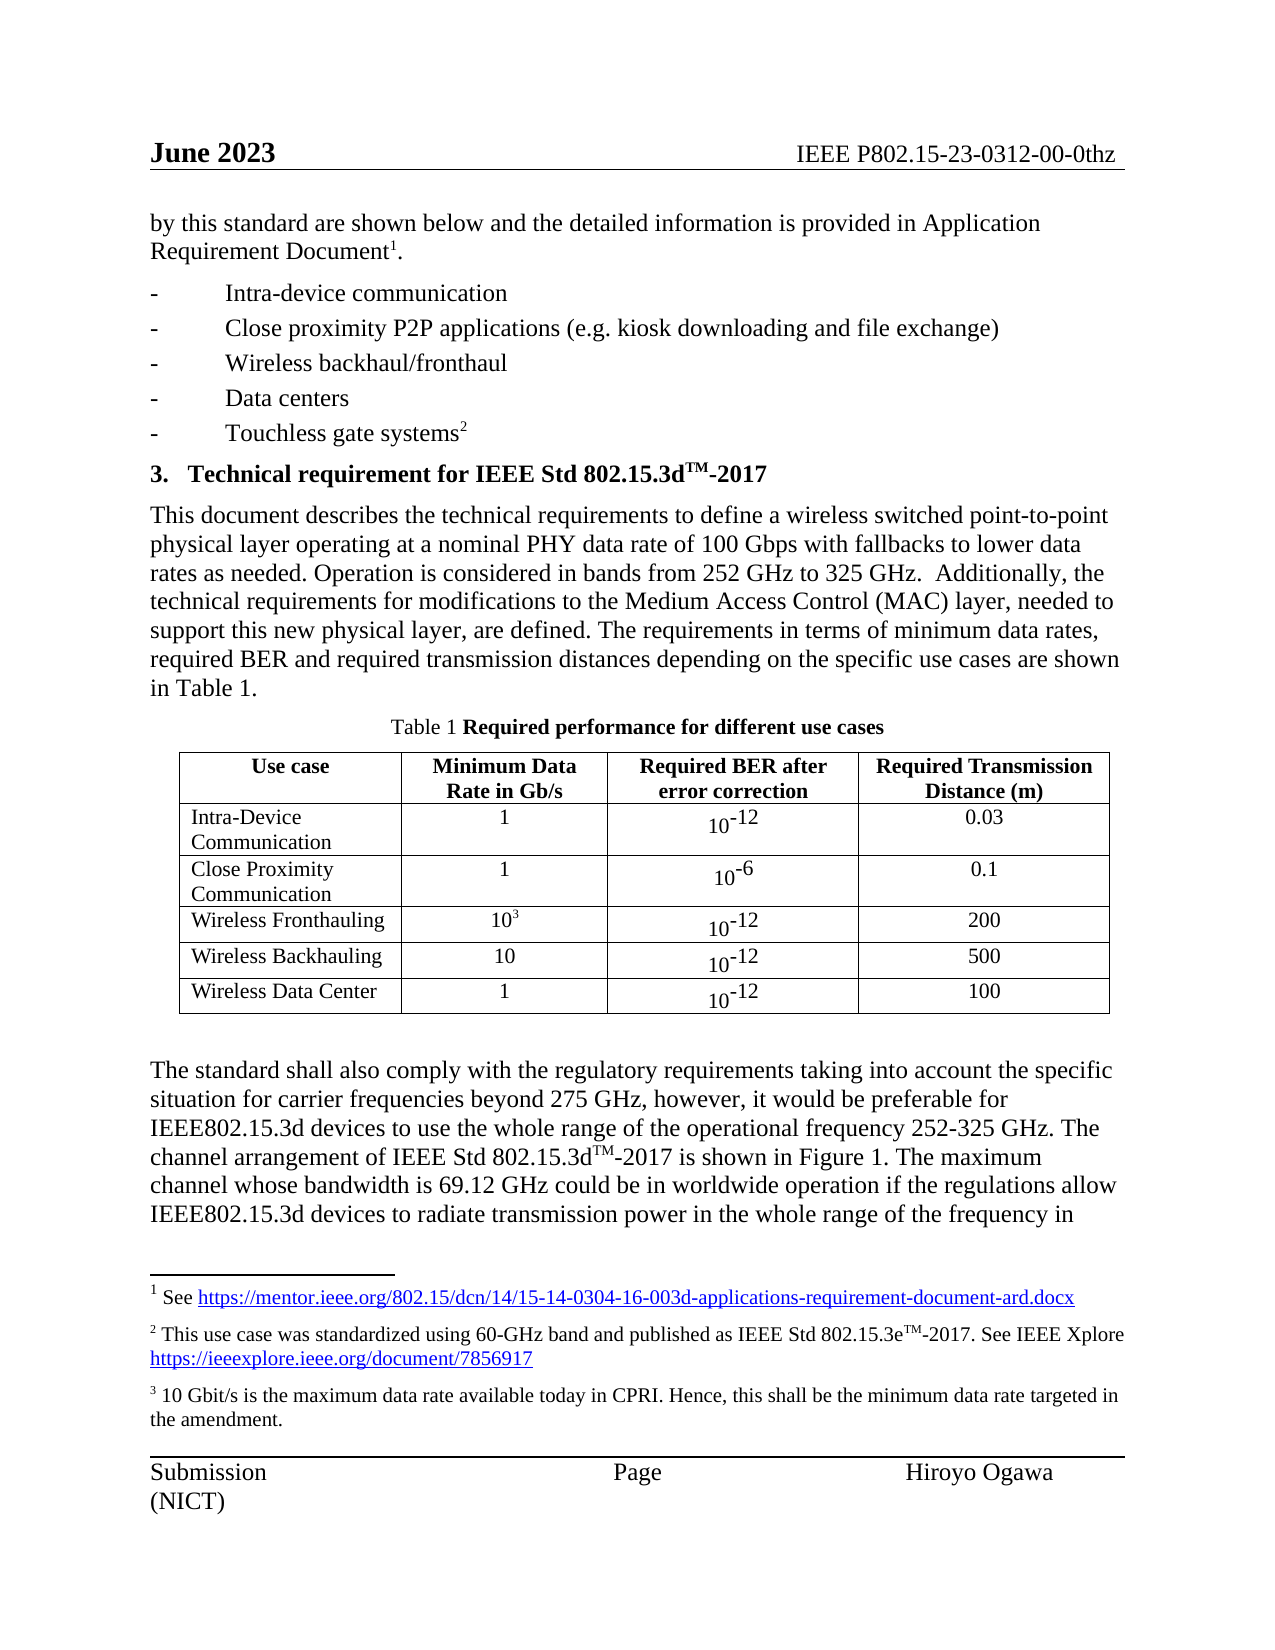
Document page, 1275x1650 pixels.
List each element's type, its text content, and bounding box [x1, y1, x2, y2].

table_header Minimum Data Rate in Gb/s [402, 753, 607, 803]
table_cell 100 [859, 979, 1109, 1013]
table_header Use case [180, 753, 401, 803]
text - Intra-device communication [150, 278, 1125, 306]
table_cell Wireless Fronthauling [180, 907, 401, 942]
table_cell 500 [859, 943, 1109, 977]
table_cell 200 [859, 907, 1109, 942]
text This document describes the technical requirements to define a wireless switched point-to-point physical layer operating at a nominal PHY data rate of 100 Gbps with fallbacks to lower data rates as needed. Operation is considered in bands from 252 GHz to 325 GHz. Additionally, the technical requirements for modifications to the Medium Access Control (MAC) layer, needed to support this new physical layer, are defined. The requirements in terms of minimum data rates, required BER and required transmission distances depending on the specific use cases are shown in Table 1. [150, 500, 1125, 701]
table_header Required Transmission Distance (m) [859, 753, 1109, 803]
table_cell 10 [402, 943, 607, 977]
text Table 1 Required performance for different use cases [150, 714, 1125, 739]
table_header Required BER after error correction [608, 753, 858, 803]
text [150, 1055, 1125, 1228]
table_cell Wireless Backhauling [180, 943, 401, 977]
table_cell 10-12 [608, 907, 858, 942]
table_cell 10-12 [608, 804, 858, 854]
table_cell 1 [402, 804, 607, 854]
table_cell 1 [402, 856, 607, 906]
table_cell 0.03 [859, 804, 1109, 854]
table_cell Intra-Device Communication [180, 804, 401, 854]
table_cell 1 [402, 979, 607, 1013]
table_cell 10 [402, 907, 607, 942]
text - Touchless gate systems [150, 418, 1125, 446]
table_cell Close Proximity Communication [180, 856, 401, 906]
text - Wireless backhaul/fronthaul [150, 348, 1125, 376]
table_cell 10-12 [608, 943, 858, 977]
list Technical requirement for IEEE Std 802.15.3dTM-2017 [150, 459, 1125, 488]
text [150, 208, 1125, 265]
table_cell 10-12 [608, 979, 858, 1013]
text - Data centers [150, 383, 1125, 411]
text - Close proximity P2P applications (e.g. kiosk downloading and file exchange) [150, 313, 1125, 341]
table_cell 10-6 [608, 856, 858, 906]
table_cell 0.1 [859, 856, 1109, 906]
table_cell Wireless Data Center [180, 979, 401, 1013]
